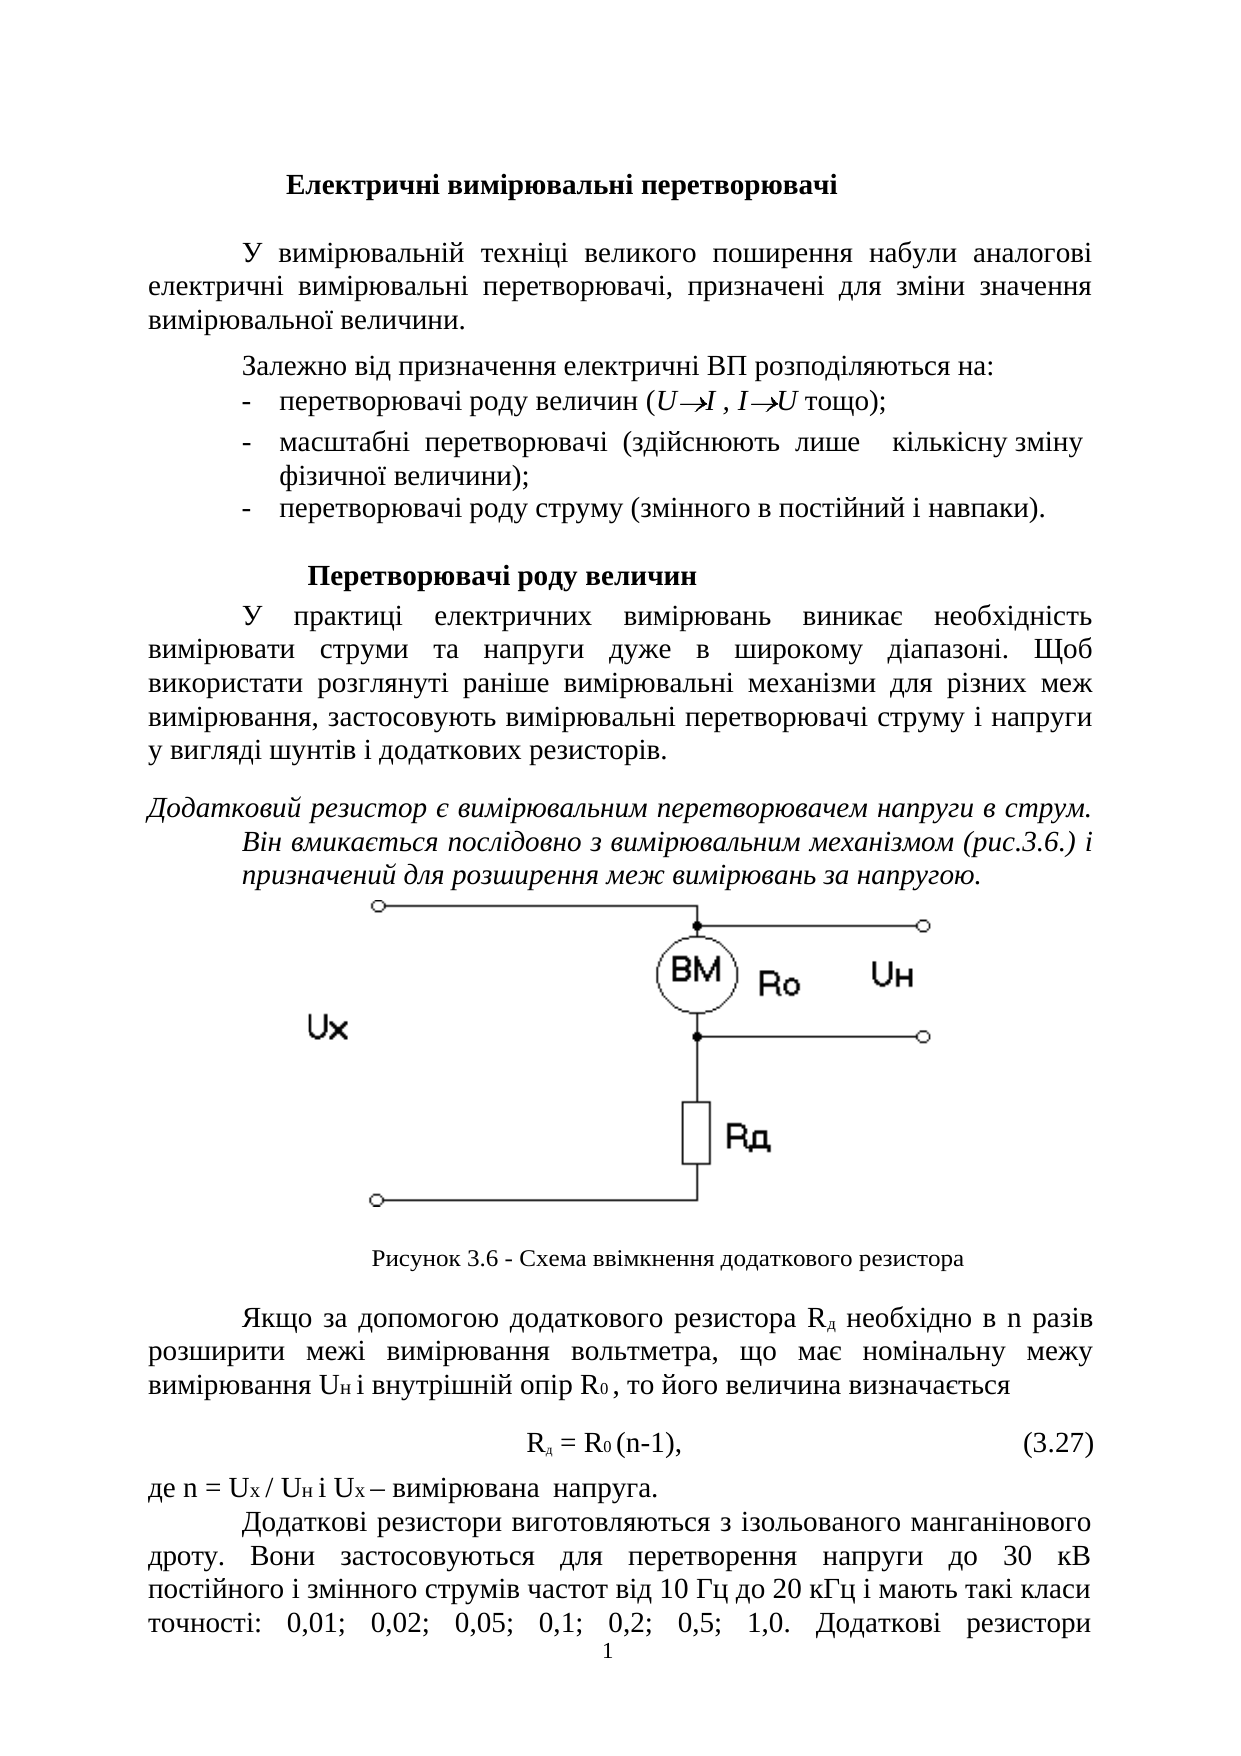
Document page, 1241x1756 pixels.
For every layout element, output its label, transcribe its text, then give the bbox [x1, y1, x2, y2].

picture [308, 900, 931, 1207]
text Якщо за допомогою додаткового резистора Rд необхідно в n разів розширити межі вимірювання вольтметра, що має номінальну межу вимірювання Uн і внутрішній опір R0 , то його величина визначається [148, 1300, 1094, 1400]
list перетворювачі роду величин (U I тощо); [241, 383, 1140, 417]
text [148, 1504, 1092, 1638]
list перетворювачі роду струму (змінного в постійний і навпаки). [241, 491, 1140, 524]
list масштабні перетворювачі (здійснюють лише кількісну зміну фізичної величини); [242, 424, 1092, 491]
text У вимірювальній техніці великого поширення набули аналогові електричні вимірювальні перетворювачі, призначені для зміни значення вимірювальної величини. [148, 235, 1093, 335]
text Рисунок 3.6 - Схема ввімкнення додаткового резистора [371, 1244, 1140, 1271]
subtitle Електричні вимірювальні перетворювачі [286, 167, 1140, 201]
subtitle Перетворювачі роду величин [307, 558, 1140, 591]
text де n = Uх / Uн і Uх – вимірювана напруга. [148, 1471, 1140, 1504]
text Додатковий резистор є вимірювальним перетворювачем напруги в струм. Він вмикається послідовно з вимірювальним механізмом (рис.3.6.) і призначений для розширення меж вимірювань за напругою. [148, 790, 1093, 891]
text Залежно від призначення електричні ВП розподіляються на: [242, 348, 1140, 382]
text Rд = R0 (n-1), (3.27) [526, 1425, 1140, 1458]
text У практиці електричних вимірювань виникає необхідність вимірювати струми та напруги дуже в широкому діапазоні. Щоб використати розглянуті раніше вимірювальні механізми для різних меж вимірювання, застосовують вимірювальні перетворювачі струму і напруги у вигляді шунтів і додаткових резисторів. [148, 598, 1093, 766]
